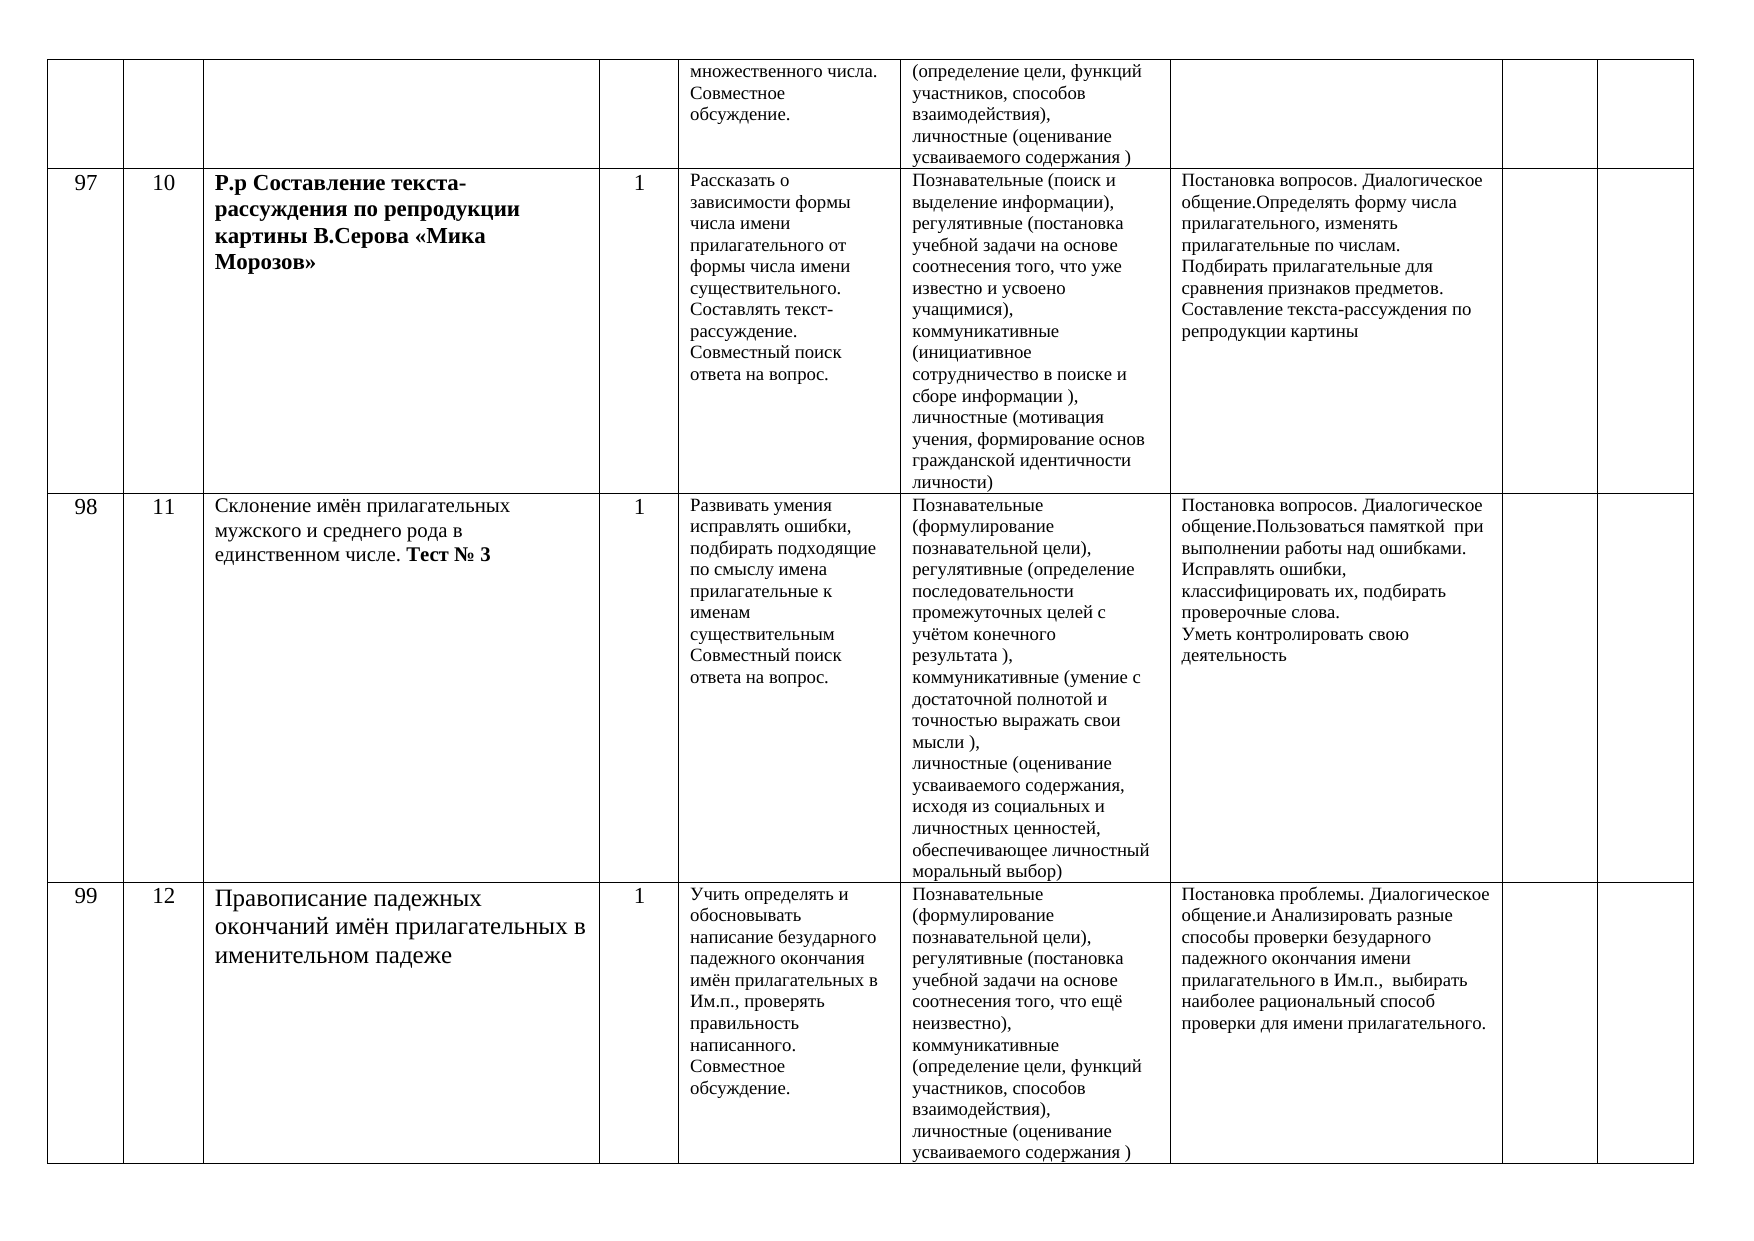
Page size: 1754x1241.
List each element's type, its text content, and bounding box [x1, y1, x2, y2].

table_cell [1598, 60, 1693, 168]
table_cell 97 [48, 169, 123, 492]
table_cell 1 [600, 169, 678, 492]
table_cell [901, 60, 1170, 168]
table_cell 98 [48, 494, 123, 882]
table_cell [1503, 883, 1597, 1163]
table_cell Р.р Составление текста-рассуждения по репродукции картины В.Серова «Мика Морозов» [204, 169, 599, 492]
table_cell Постановка вопросов. Диалогическое общение.Определять форму числа прилагательного, изменять прилагательные по числам. Подбирать прилагательные для сравнения признаков предметов. Составление текста-рассуждения по репродукции картины [1171, 169, 1502, 492]
table_cell 1 [600, 60, 678, 168]
table_cell 1 [600, 494, 678, 882]
table_cell Правописание падежных окончаний имён прилагательных в именительном падеже [204, 883, 599, 1163]
table_cell 99 [48, 883, 123, 1163]
table_cell Постановка вопросов. Диалогическое общение.Пользоваться памяткой при выполнении работы над ошибками. Исправлять ошибки, классифицировать их, подбирать проверочные слова. Уметь контролировать свою деятельность [1171, 494, 1502, 882]
table_cell Познавательные (формулирование познавательной цели), регулятивные (определение последовательности промежуточных целей с учётом конечного результата ), коммуникативные (умение с достаточной полнотой и точностью выражать свои мысли ), личностные (оценивание усваиваемого содержания, исходя из социальных и личностных ценностей, обеспечивающее личностный моральный выбор) [901, 494, 1170, 882]
table_cell 10 [124, 169, 203, 492]
table_cell 12 [124, 883, 203, 1163]
table_cell [1503, 169, 1597, 492]
table_cell [1598, 169, 1693, 492]
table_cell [679, 60, 900, 168]
table_cell Учить определять и обосновывать написание безударного падежного окончания имён прилагательных в Им.п., проверять правильность написанного. Совместное обсуждение. [679, 883, 900, 1163]
table_cell Развивать умения исправлять ошибки, подбирать подходящие по смыслу имена прилагательные к именам существительным Совместный поиск ответа на вопрос. [679, 494, 900, 882]
table_cell 9 [124, 60, 203, 168]
table_cell 1 [600, 883, 678, 1163]
table_cell [1503, 494, 1597, 882]
table_cell Познавательные (поиск и выделение информации), регулятивные (постановка учебной задачи на основе соотнесения того, что уже известно и усвоено учащимися), коммуникативные (инициативное сотрудничество в поиске и сборе информации ), личностные (мотивация учения, формирование основ гражданской идентичности личности) [901, 169, 1170, 492]
table_cell 11 [124, 494, 203, 882]
table_cell 96 [48, 60, 123, 168]
table_cell [1598, 883, 1693, 1163]
table_cell [1503, 60, 1597, 168]
table_cell Склонение имён прилагательных мужского и среднего рода в единственном числе. Тест № 3 [204, 494, 599, 882]
table_cell [1598, 494, 1693, 882]
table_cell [204, 60, 599, 168]
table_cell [1171, 60, 1502, 168]
table_cell Постановка проблемы. Диалогическое общение.и Анализировать разные способы проверки безударного падежного окончания имени прилагательного в Им.п., выбирать наиболее рациональный способ проверки для имени прилагательного. [1171, 883, 1502, 1163]
table_cell Рассказать о зависимости формы числа имени прилагательного от формы числа имени существительного. Составлять текст-рассуждение. Совместный поиск ответа на вопрос. [679, 169, 900, 492]
